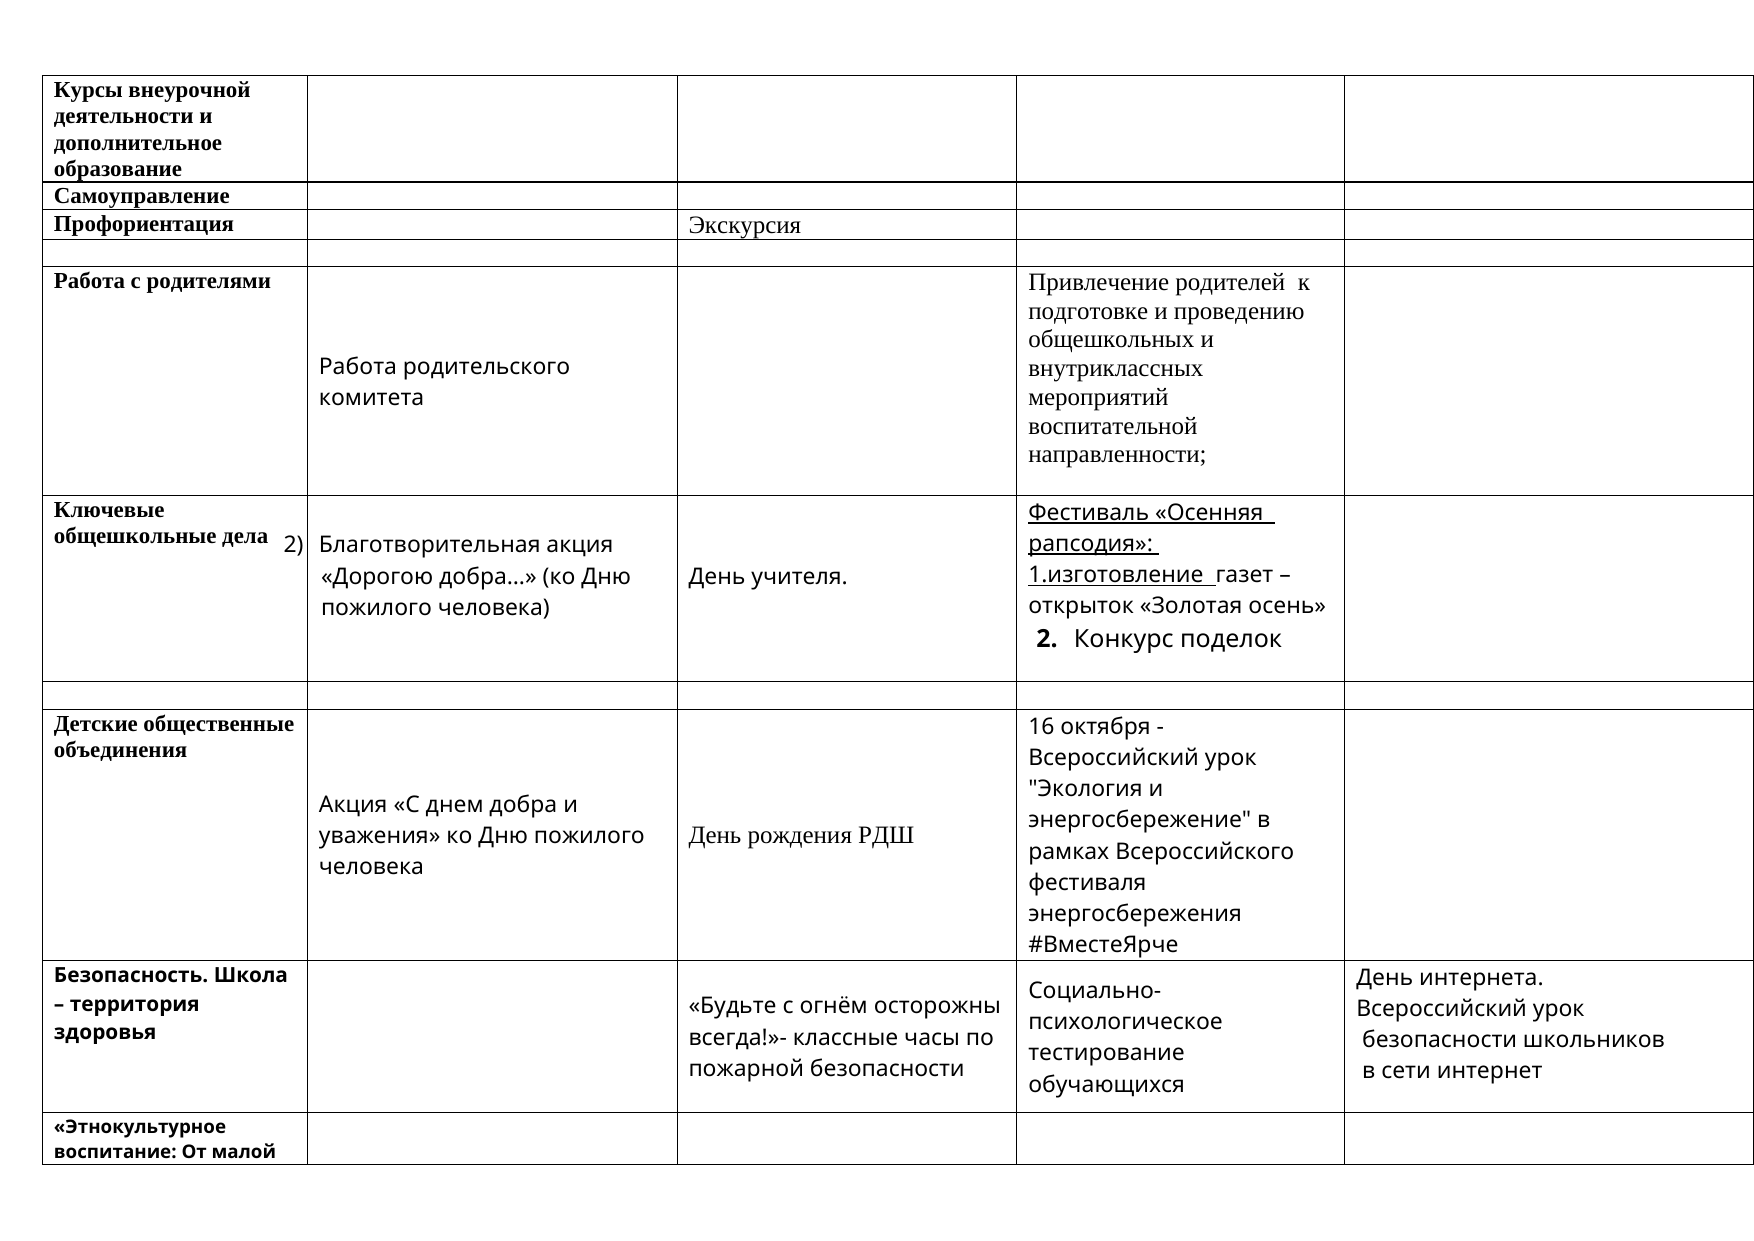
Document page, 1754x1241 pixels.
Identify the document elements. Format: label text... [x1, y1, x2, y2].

table_cell [1345, 76, 1753, 181]
table_cell [1345, 710, 1753, 959]
table_cell Фестиваль «Осенняя рапсодия»: 1.изготовление газет – открыток «Золотая осень» Конкурс поделок [1017, 496, 1344, 681]
table_cell [1017, 682, 1344, 708]
table_cell [308, 240, 677, 266]
table_cell [1017, 1113, 1344, 1164]
table_cell [308, 76, 677, 181]
table_cell [1017, 240, 1344, 266]
table_cell [308, 682, 677, 708]
table_cell [678, 76, 1016, 181]
table_cell [678, 267, 1016, 495]
table_cell Работа с родителями [43, 267, 307, 495]
table_cell Экскурсия [678, 210, 1016, 239]
table_cell [678, 183, 1016, 209]
table_cell Работа родительского комитета [308, 267, 677, 495]
table_cell Безопасность. Школа – территория здоровья [43, 961, 307, 1112]
table_cell 16 октября - Всероссийский урок "Экология и энергосбережение" в рамках Всероссийского фестиваля энергосбережения #ВместеЯрче [1017, 710, 1344, 959]
table_cell [678, 1113, 1016, 1164]
table_cell День рождения РДШ [678, 710, 1016, 959]
table_cell [1345, 183, 1753, 209]
table_cell «Будьте с огнём осторожны всегда!»- классные часы по пожарной безопасности [678, 961, 1016, 1112]
table_cell [1345, 210, 1753, 239]
table_cell [1345, 267, 1753, 495]
table_cell [678, 240, 1016, 266]
table_cell День интернета. Всероссийский урок безопасности школьников в сети интернет [1345, 961, 1753, 1112]
table_cell Профориентация [43, 210, 307, 239]
table_cell [43, 682, 307, 708]
table_cell [43, 240, 307, 266]
table_cell Детские общественные объединения [43, 710, 307, 959]
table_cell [43, 1113, 307, 1164]
table_cell Самоуправление [43, 183, 307, 209]
table_cell [1345, 496, 1753, 681]
table_cell [308, 1113, 677, 1164]
table_cell [308, 183, 677, 209]
table_cell Курсы внеурочной деятельности и дополнительное образование [43, 76, 307, 181]
table_cell [1017, 210, 1344, 239]
table_cell [1345, 682, 1753, 708]
table_cell Ключевые общешкольные дела [43, 496, 307, 681]
table_cell Социально-психологическое тестирование обучающихся [1017, 961, 1344, 1112]
table_cell [678, 682, 1016, 708]
table_cell День учителя. [678, 496, 1016, 681]
table_cell [1345, 240, 1753, 266]
table_cell Привлечение родителей к подготовке и проведению общешкольных и внутриклассных мероприятий воспитательной направленности; [1017, 267, 1344, 495]
table_cell [308, 210, 677, 239]
table_cell [1017, 76, 1344, 181]
table_cell [1345, 1113, 1753, 1164]
table_cell Благотворительная акция «Дорогою добра…» (ко Дню пожилого человека) [308, 496, 677, 681]
table_cell [308, 961, 677, 1112]
table_cell [1017, 183, 1344, 209]
table_cell Акция «С днем добра и уважения» ко Дню пожилого человека [308, 710, 677, 959]
